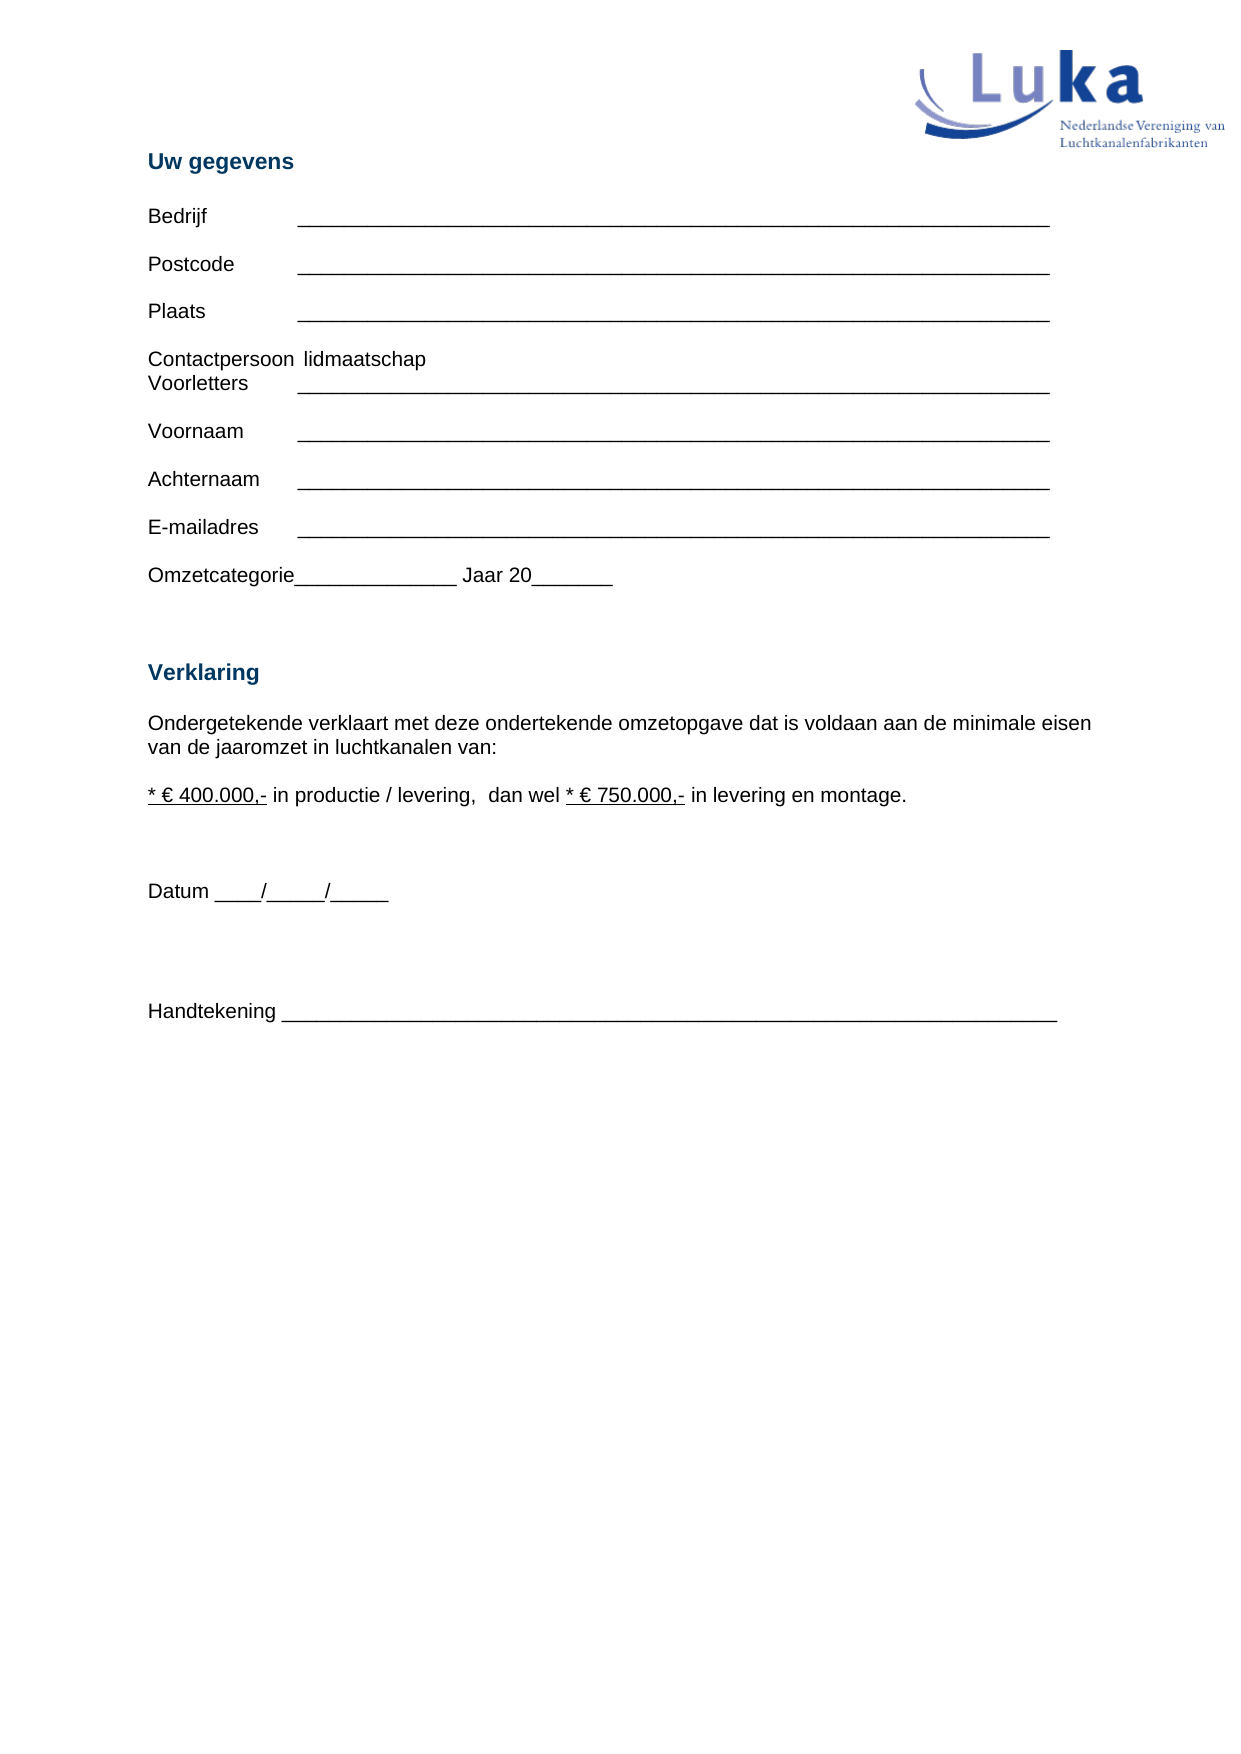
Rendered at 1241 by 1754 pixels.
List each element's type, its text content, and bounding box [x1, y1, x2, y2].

text Postcode _________________________________________________________________ [148, 251, 1093, 275]
text Ondergetekende verklaart met deze ondertekende omzetopgave dat is voldaan aan de minimale eisen van de jaaromzet in luchtkanalen van: [148, 711, 1093, 759]
text Achternaam _________________________________________________________________ [148, 467, 1093, 491]
text Omzetcategorie______________ Jaar 20_______ [148, 563, 1093, 587]
text Contactpersoon lidmaatschap [148, 347, 1093, 371]
text * € 400.000,- in productie / levering, dan wel * € 750.000,- in levering en montage. [148, 783, 1093, 807]
text Uw gegevens [148, 148, 1093, 174]
text Voorletters _________________________________________________________________ [148, 371, 1093, 395]
text Voornaam _________________________________________________________________ [148, 419, 1093, 443]
text Verklaring [148, 659, 1093, 685]
picture [915, 50, 1225, 148]
text Datum ____/_____/_____ [148, 879, 1093, 903]
text E-mailadres _________________________________________________________________ [148, 515, 1093, 539]
text Handtekening ___________________________________________________________________ [148, 999, 1093, 1023]
text Bedrijf _________________________________________________________________ [148, 203, 1093, 227]
text Plaats _________________________________________________________________ [148, 299, 1093, 323]
